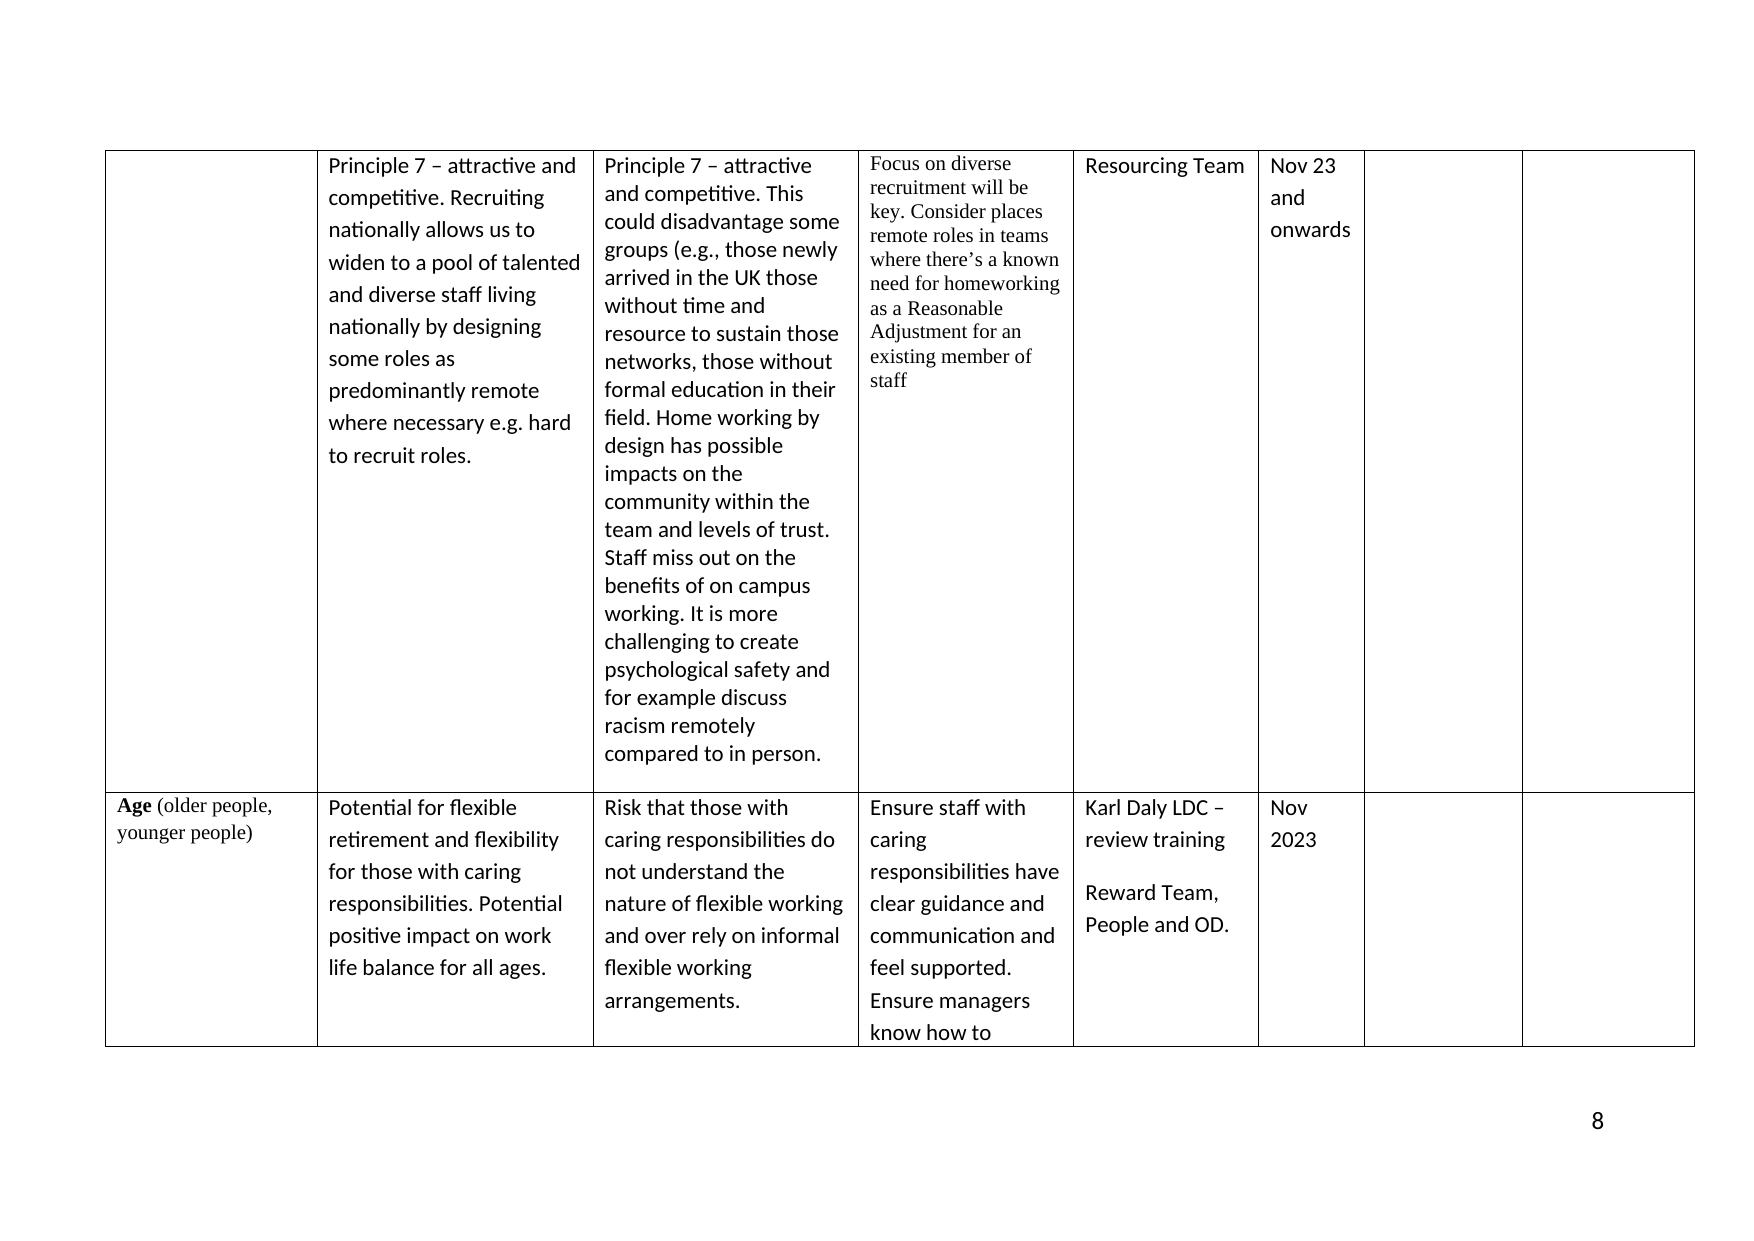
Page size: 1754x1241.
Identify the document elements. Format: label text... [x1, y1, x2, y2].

table_cell [1365, 793, 1522, 1046]
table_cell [318, 793, 593, 1046]
table_cell [1523, 793, 1694, 1046]
table_cell Nov 2023 [1259, 793, 1364, 1046]
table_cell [106, 793, 317, 1046]
table_cell Principle 7 – attractive and competitive. This could disadvantage some groups (e.g., those newly arrived in the UK those without time and resource to sustain those networks, those without formal education in their field. Home working by design has possible impacts on the community within the team and levels of trust. Staff miss out on the benefits of on campus working. It is more challenging to create psychological safety and for example discuss racism remotely compared to in person. [594, 151, 858, 792]
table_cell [1074, 793, 1258, 1046]
table_cell Focus on diverse recruitment will be key. Consider places remote roles in teams where there’s a known need for homeworking as a Reasonable Adjustment for an existing member of staff [859, 151, 1073, 792]
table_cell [594, 793, 858, 1046]
table_cell Resourcing Team [1074, 151, 1258, 792]
table_cell [1365, 151, 1522, 792]
table_cell Principle 7 – attractive and competitive. Recruiting nationally allows us to widen to a pool of talented and diverse staff living nationally by designing some roles as predominantly remote where necessary e.g. hard to recruit roles. [318, 151, 593, 792]
table_cell [1523, 151, 1694, 792]
table_cell Nov 23 and onwards [1259, 151, 1364, 792]
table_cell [859, 793, 1073, 1046]
